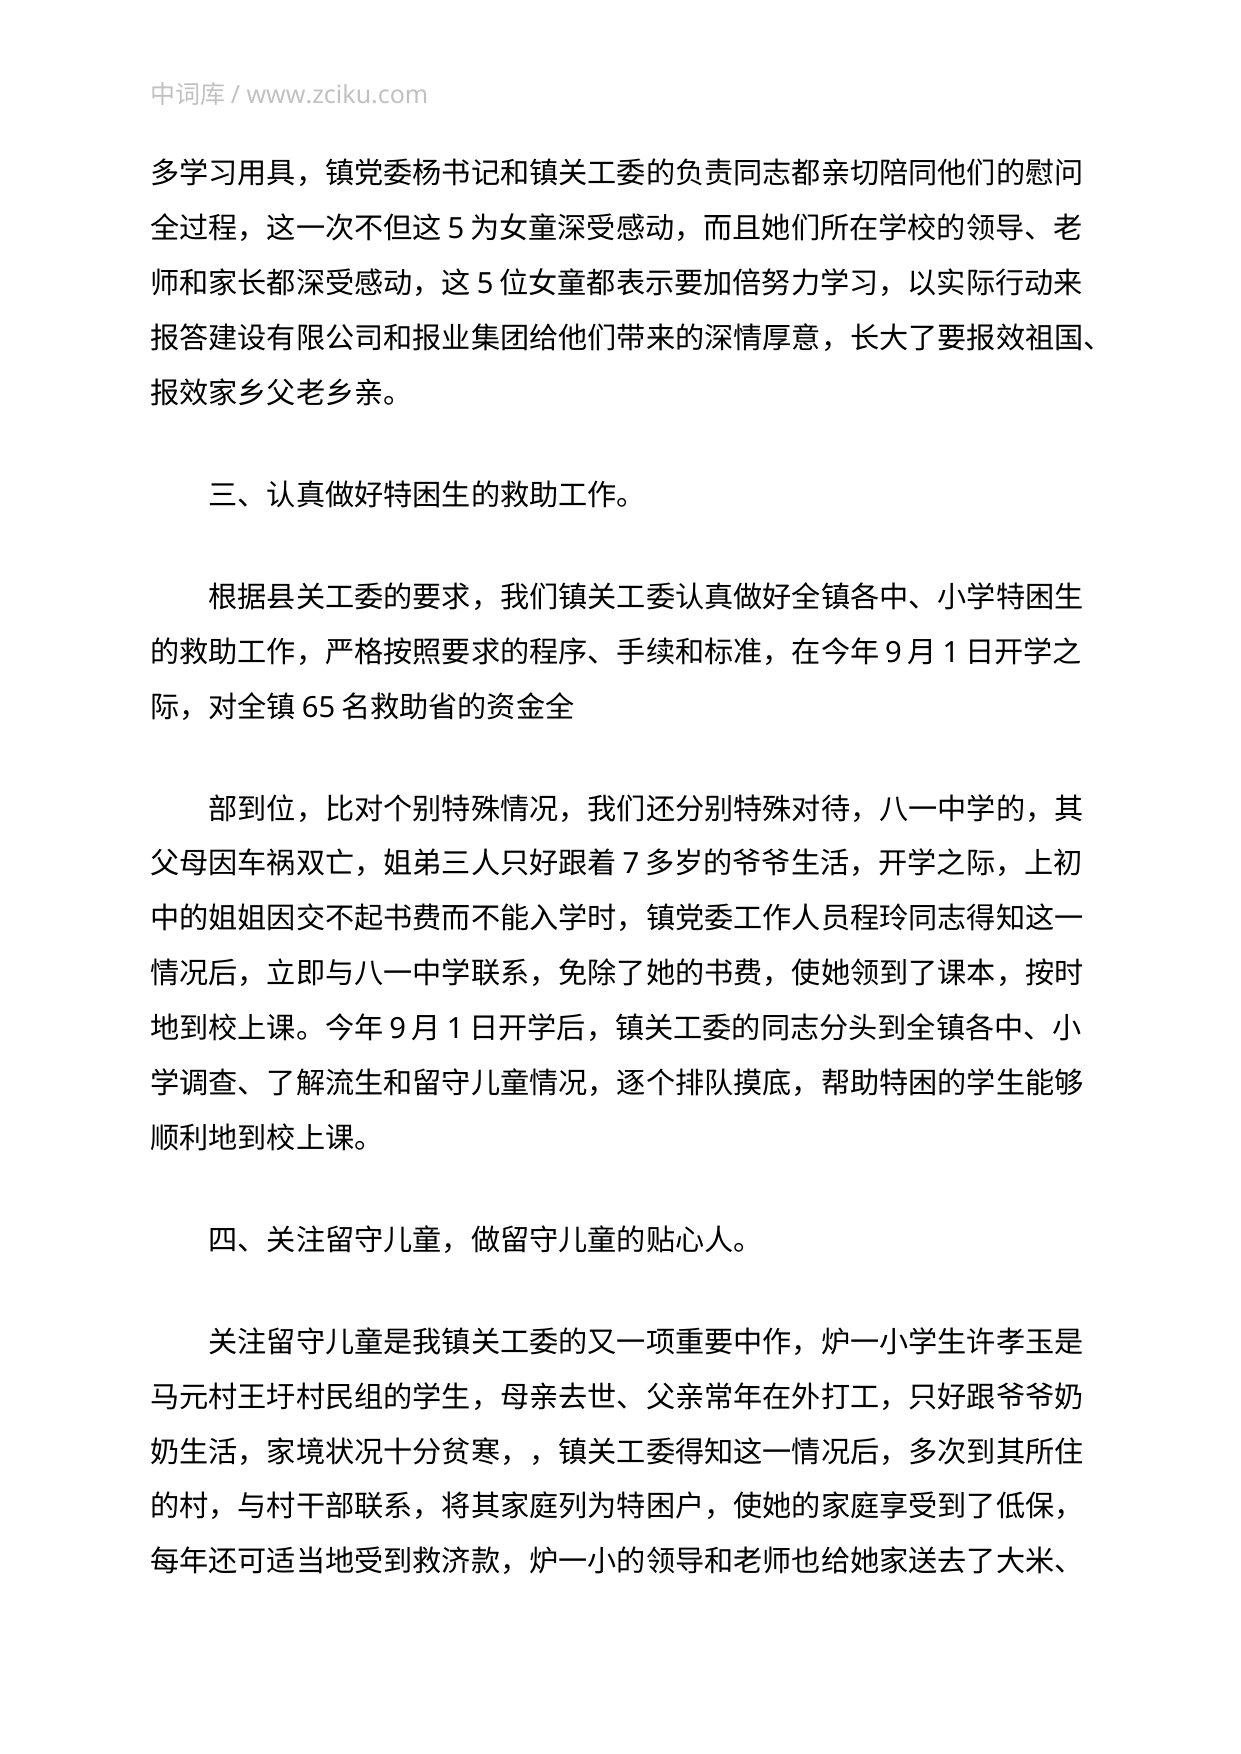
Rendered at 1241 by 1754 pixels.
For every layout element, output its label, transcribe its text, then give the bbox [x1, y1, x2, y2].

text 四、关注留守儿童，做留守儿童的贴心人。 [150, 1217, 1090, 1259]
text 部到位，比对个别特殊情况，我们还分别特殊对待，八一中学的，其父母因车祸双亡，姐弟三人只好跟着7多岁的爷爷生活，开学之际，上初中的姐姐因交不起书费而不能入学时，镇党委工作人员程玲同志得知这一情况后，立即与八一中学联系，免除了她的书费，使她领到了课本，按时地到校上课。今年9月1日开学后，镇关工委的同志分头到全镇各中、小学调查、了解流生和留守儿童情况，逐个排队摸底，帮助特困的学生能够顺利地到校上课。 [150, 785, 1090, 1157]
text 根据县关工委的要求，我们镇关工委认真做好全镇各中、小学特困生的救助工作，严格按照要求的程序、手续和标准，在今年9月1日开学之际，对全镇65名救助省的资金全 [150, 573, 1090, 726]
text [150, 150, 1090, 412]
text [150, 1318, 1090, 1580]
text 三、认真做好特困生的救助工作。 [150, 472, 1090, 514]
